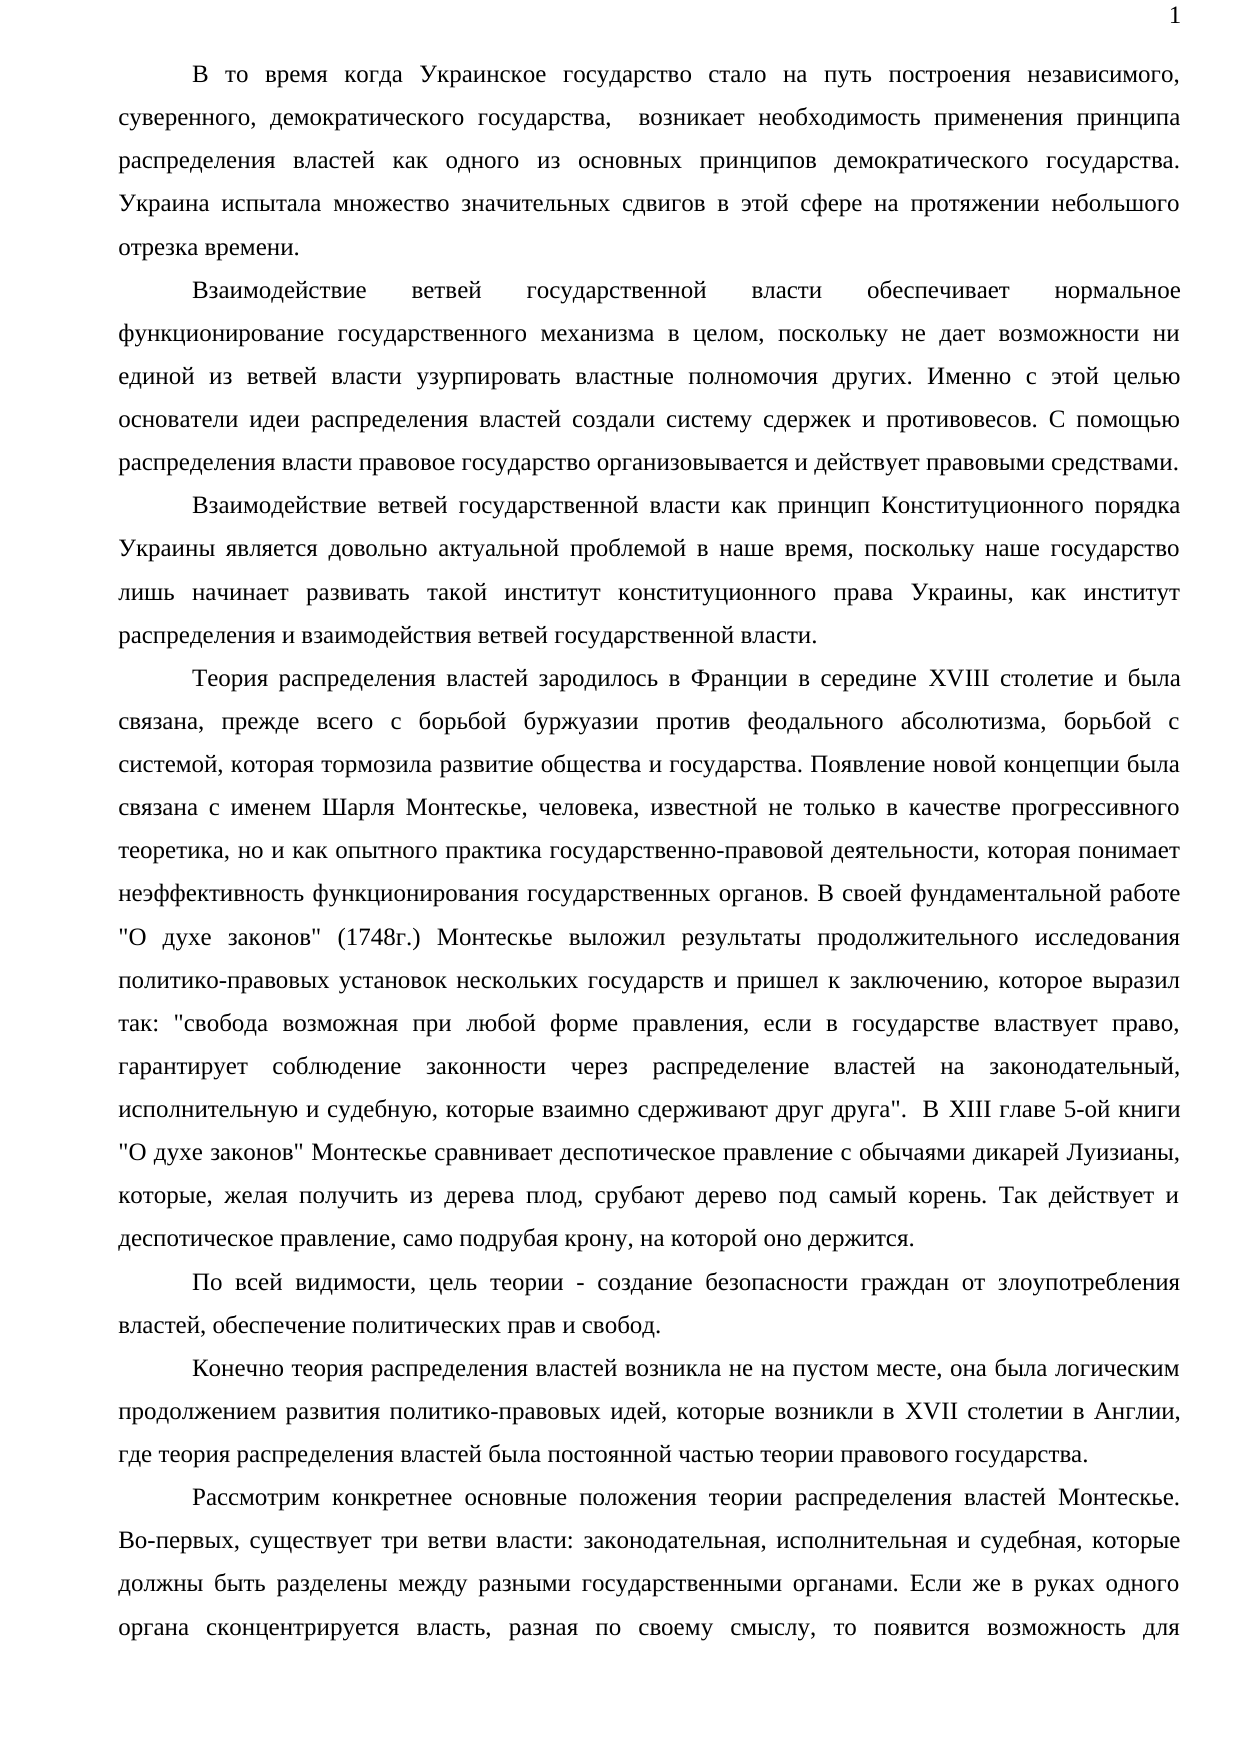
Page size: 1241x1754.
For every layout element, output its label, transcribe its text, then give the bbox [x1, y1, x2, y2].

text В то время когда Украинское государство стало на путь построения независимого, суверенного, демократического государства, возникает необходимость применения принципа распределения властей как одного из основных принципов демократического государства. Украина испытала множество значительных сдвигов в этой сфере на протяжении небольшого отрезка времени. [118, 59, 1181, 260]
text По всей видимости, цель теории - создание безопасности граждан от злоупотребления властей, обеспечение политических прав и свобод. [118, 1267, 1181, 1338]
text Взаимодействие ветвей государственной власти как принцип Конституционного порядка Украины является довольно актуальной проблемой в наше время, поскольку наше государство лишь начинает развивать такой институт конституционного права Украины, как институт распределения и взаимодействия ветвей государственной власти. [118, 490, 1181, 648]
text Взаимодействие ветвей государственной власти обеспечивает нормальное функционирование государственного механизма в целом, поскольку не дает возможности ни единой из ветвей власти узурпировать властные полномочия других. Именно с этой целью основатели идеи распределения властей создали систему сдержек и противовесов. С помощью распределения власти правовое государство организовывается и действует правовыми средствами. [118, 275, 1181, 476]
text Теория распределения властей зародилось в Франции в середине XVІІІ столетие и была связана, прежде всего с борьбой буржуазии против феодального абсолютизма, борьбой с системой, которая тормозила развитие общества и государства. Появление новой концепции была связана с именем Шарля Монтескье, человека, известной не только в качестве прогрессивного теоретика, но и как опытного практика государственно-правовой деятельности, которая понимает неэффективность функционирования государственных органов. В своей фундаментальной работе "О духе законов" (1748г.) Монтескье выложил результаты продолжительного исследования политико-правовых установок нескольких государств и пришел к заключению, которое выразил так: "свобода возможная при любой форме правления, если в государстве властвует право, гарантирует соблюдение законности через распределение властей на законодательный, исполнительную и судебную, которые взаимно сдерживают друг друга". В XІІІ главе 5-ой книги "О духе законов" Монтескье сравнивает деспотическое правление с обычаями дикарей Луизианы, которые, желая получить из дерева плод, срубают дерево под самый корень. Так действует и деспотическое правление, само подрубая крону, на которой оно держится. [118, 663, 1181, 1252]
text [118, 1482, 1181, 1640]
text Конечно теория распределения властей возникла не на пустом месте, она была логическим продолжением развития политико-правовых идей, которые возникли в XVІІ столетии в Англии, где теория распределения властей была постоянной частью теории правового государства. [118, 1353, 1181, 1468]
